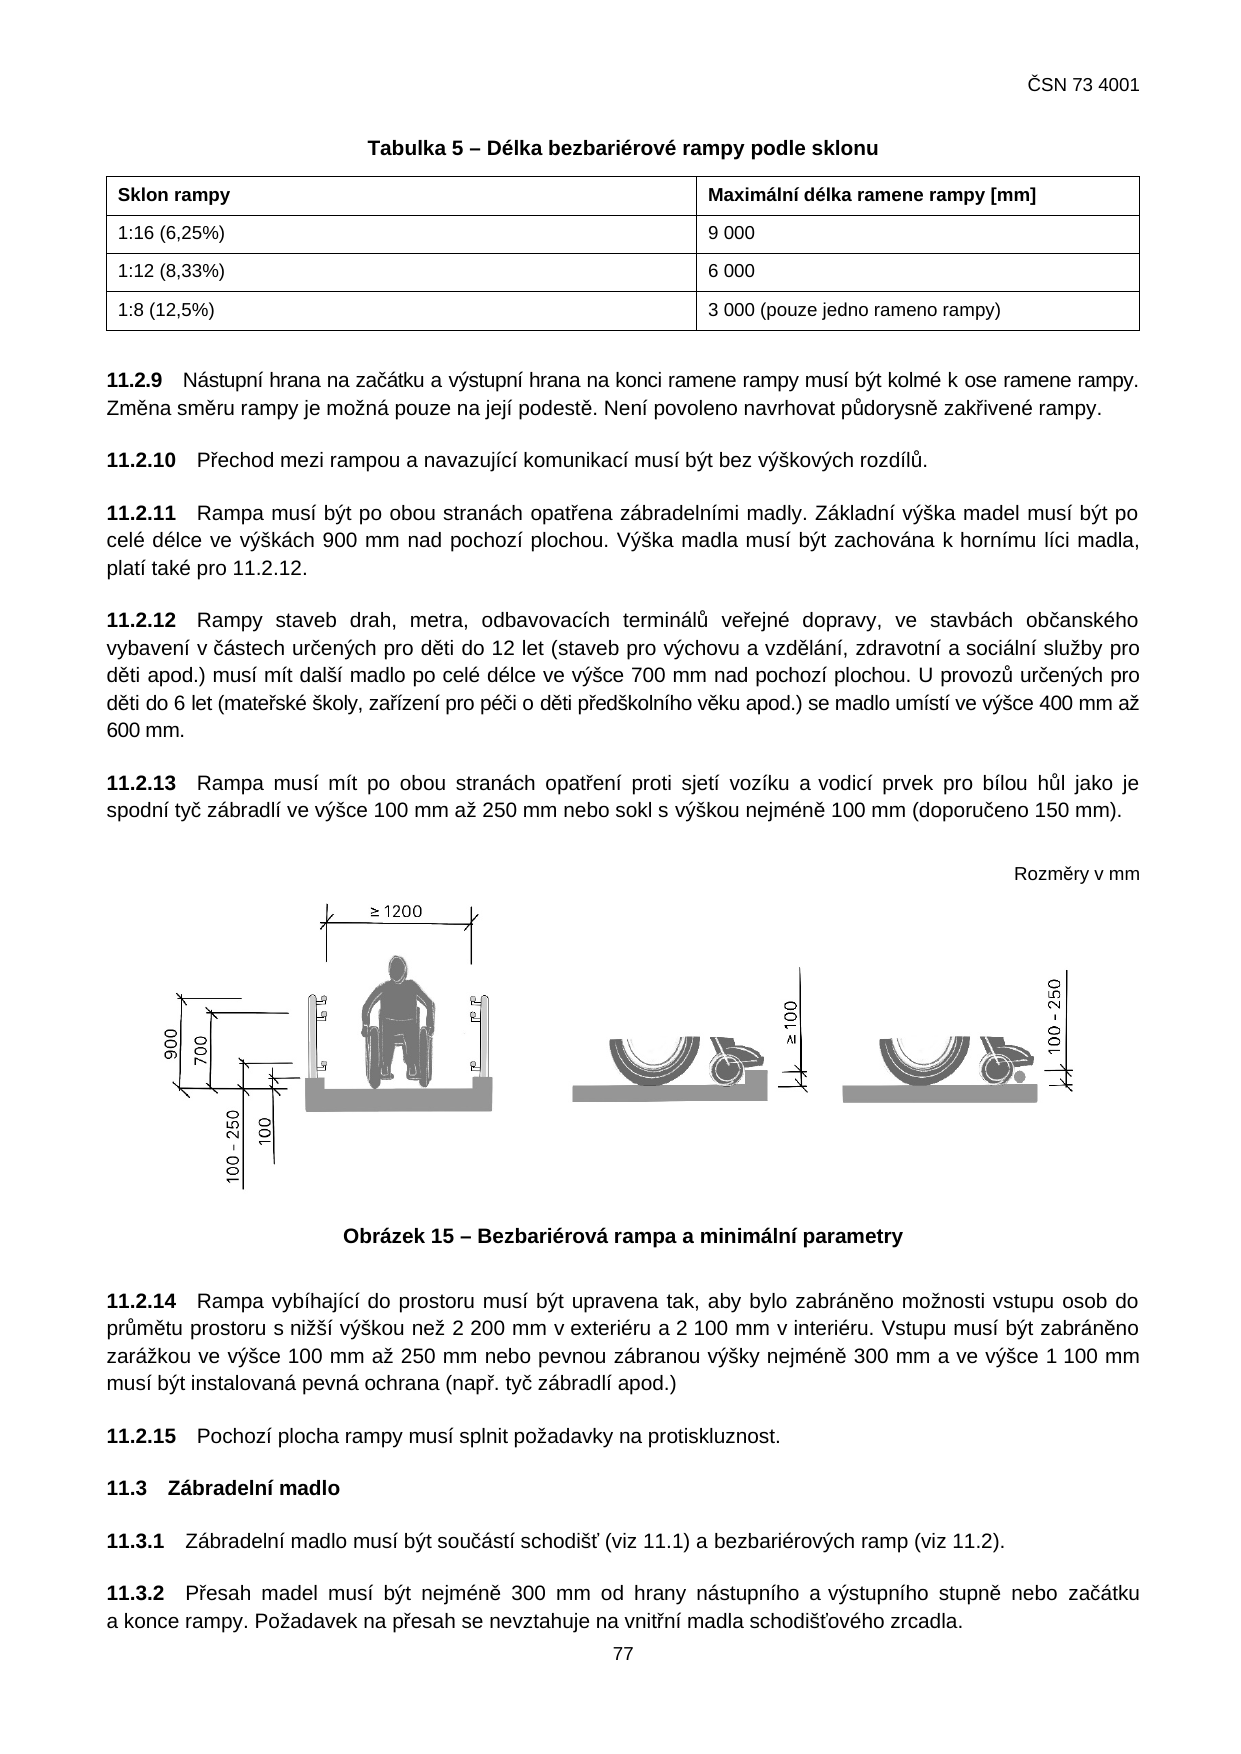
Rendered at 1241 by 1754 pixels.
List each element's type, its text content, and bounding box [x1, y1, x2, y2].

text 11.3.1 Zábradelní madlo musí být součástí schodišť (viz 11.1) a bezbariérových ramp (viz 11.2). [106, 1529, 1140, 1553]
text Rozměry v mm [106, 863, 1140, 884]
subtitle 11.3 Zábradelní madlo [106, 1476, 1140, 1500]
text Tabulka 5 – Délka bezbariérové rampy podle sklonu [106, 136, 1140, 160]
table_cell 1:16 (6,25%) [107, 216, 696, 253]
text 11.2.9 Nástupní hrana na začátku a výstupní hrana na konci ramene rampy musí být kolmé k ose ramene rampy. Změna směru rampy je možná pouze na její podestě. Není povoleno navrhovat půdorysně zakřivené rampy. [106, 368, 1140, 419]
table_cell 1:12 (8,33%) [107, 254, 696, 291]
text 11.2.14 Rampa vybíhající do prostoru musí být upravena tak, aby bylo zabráněno možnosti vstupu osob do průmětu prostoru s nižší výškou než 2 200 mm v exteriéru a 2 100 mm v interiéru. Vstupu musí být zabráněno zarážkou ve výšce 100 mm až 250 mm nebo pevnou zábranou výšky nejméně 300 mm a ve výšce 1 100 mm musí být instalovaná pevná ochrana (např. tyč zábradlí apod.) [106, 1289, 1140, 1395]
text 11.2.11 Rampa musí být po obou stranách opatřena zábradelními madly. Základní výška madel musí být po celé délce ve výškách 900 mm nad pochozí plochou. Výška madla musí být zachována k hornímu líci madla, platí také pro 11.2.12. [106, 501, 1140, 579]
table_header Maximální délka ramene rampy [mm] [697, 177, 1139, 214]
picture [160, 900, 514, 1196]
table_cell 9 000 [697, 216, 1139, 253]
text 11.2.10 Přechod mezi rampou a navazující komunikací musí být bez výškových rozdílů. [106, 448, 1140, 472]
table_cell 1:8 (12,5%) [107, 292, 696, 329]
text 11.2.12 Rampy staveb drah, metra, odbavovacích terminálů veřejné dopravy, ve stavbách občanského vybavení v částech určených pro děti do 12 let (staveb pro výchovu a vzdělání, zdravotní a sociální služby pro děti apod.) musí mít další madlo po celé délce ve výšce 700 mm nad pochozí plochou. U provozů určených pro děti do 6 let (mateřské školy, zařízení pro péči o děti předškolního věku apod.) se madlo umístí ve výšce 400 mm až 600 mm. [106, 608, 1140, 742]
text 11.3.2 Přesah madel musí být nejméně 300 mm od hrany nástupního a výstupního stupně nebo začátku a konce rampy. Požadavek na přesah se nevztahuje na vnitřní madla schodišťového zrcadla. [106, 1581, 1140, 1633]
text 11.2.15 Pochozí plocha rampy musí splnit požadavky na protiskluznost. [106, 1424, 1140, 1448]
table_cell 3 000 (pouze jedno rameno rampy) [697, 292, 1139, 329]
table_header Sklon rampy [107, 177, 696, 214]
text 11.2.13 Rampa musí mít po obou stranách opatření proti sjetí vozíku a vodicí prvek pro bílou hůl jako je spodní tyč zábradlí ve výšce 100 mm až 250 mm nebo sokl s výškou nejméně 100 mm (doporučeno 150 mm). [106, 771, 1140, 822]
table_cell 6 000 [697, 254, 1139, 291]
text Obrázek 15 – Bezbariérová rampa a minimální parametry [106, 1224, 1140, 1248]
picture [562, 957, 1085, 1114]
